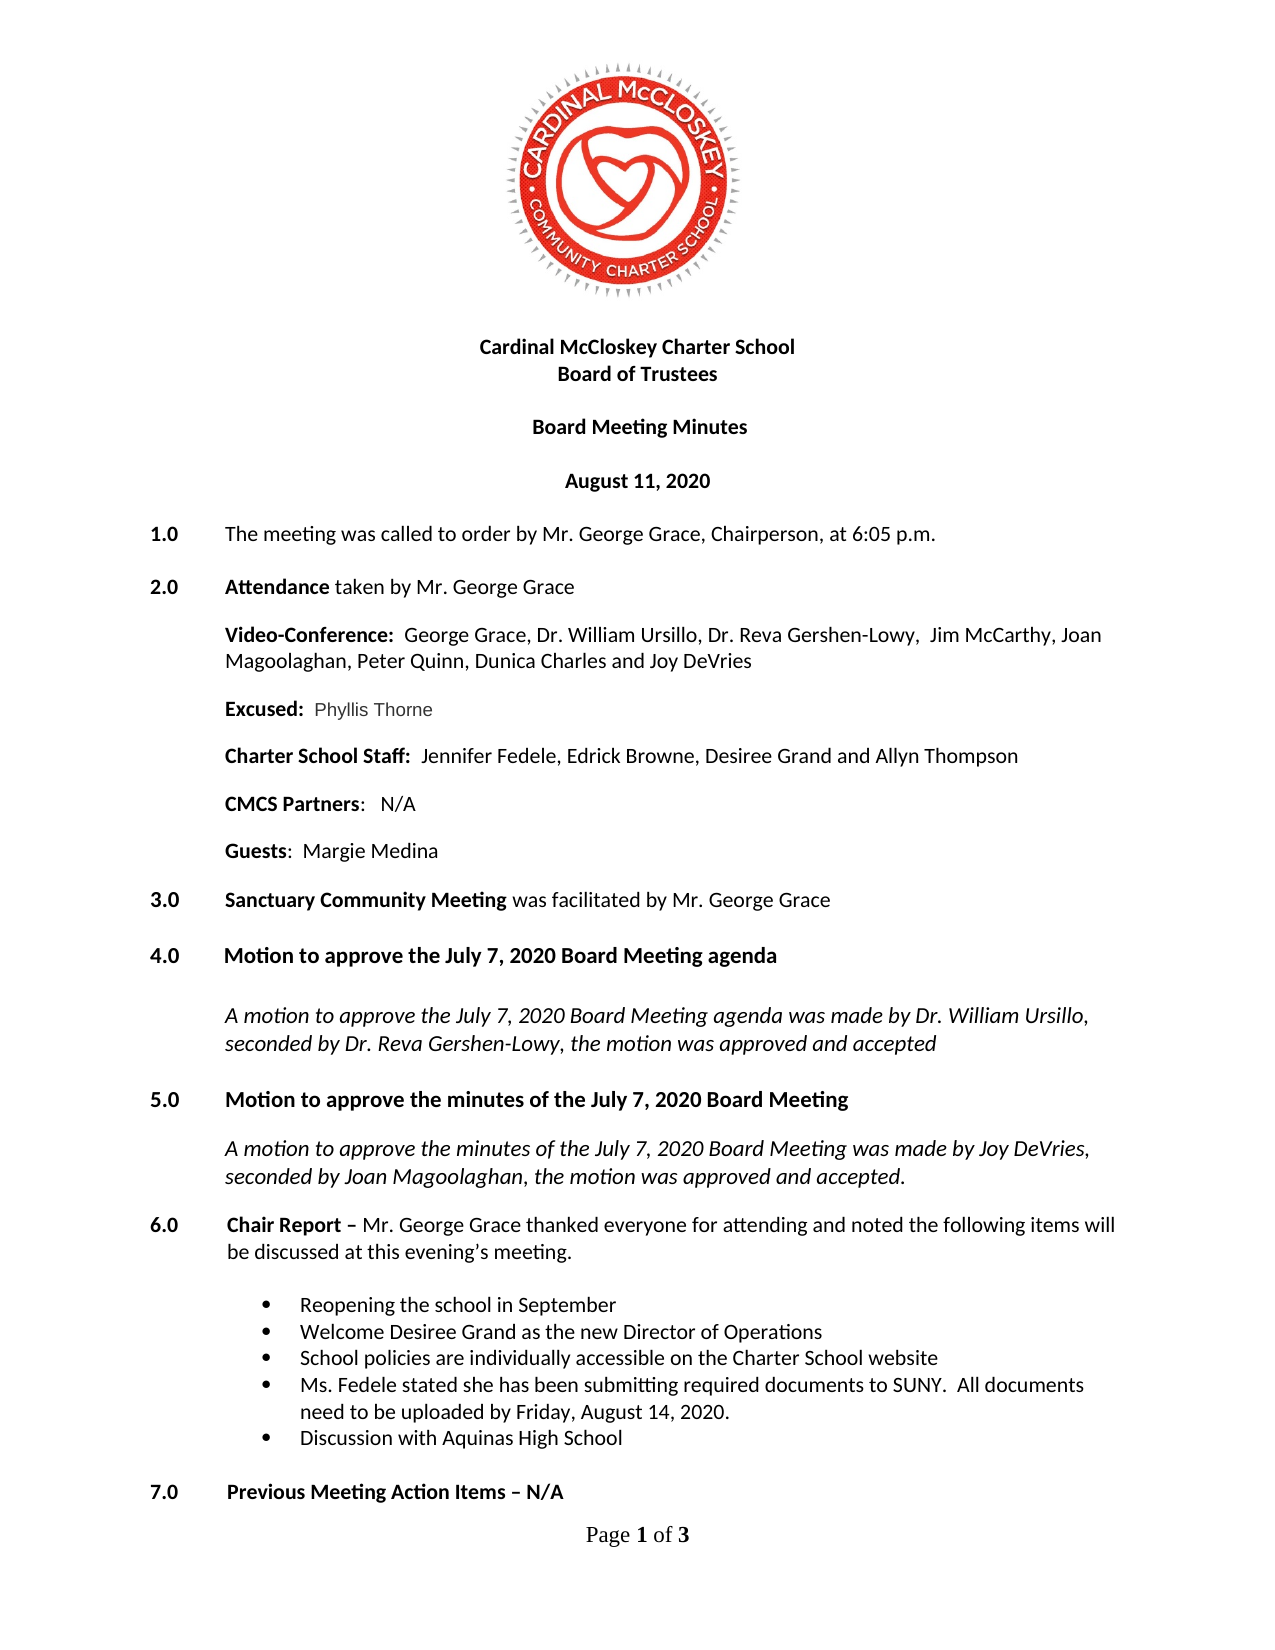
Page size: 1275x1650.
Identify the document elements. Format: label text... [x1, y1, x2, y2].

picture [501, 54, 744, 306]
list Welcome Desiree Grand as the new Director of Operations [262, 1318, 1125, 1344]
text be discussed at this evening’s meeting. [150, 1238, 1125, 1264]
text Cardinal McCloskey Charter School [150, 333, 1125, 360]
text Board of Trustees [150, 360, 1125, 387]
text Excused: Phyllis Thorne [225, 695, 1125, 722]
list A motion to approve the July 7, 2020 Board Meeting agenda was made by Dr. William Ursillo, seconded by Dr. Reva Gershen-Lowy, the motion was approved and accepted [225, 1001, 1125, 1057]
text Video-Conference: George Grace, Dr. William Ursillo, Dr. Reva Gershen-Lowy, Jim McCarthy, Joan Magoolaghan, Peter Quinn, Dunica Charles and Joy DeVries [225, 621, 1125, 674]
list The meeting was called to order by Mr. George Grace, Chairperson, at 6:05 p.m. [150, 520, 1125, 547]
list Previous Meeting Action Items – N/A [150, 1478, 1125, 1504]
list School policies are individually accessible on the Charter School website [262, 1344, 1125, 1371]
list Discussion with Aquinas High School [262, 1424, 1125, 1451]
text August 11, 2020 [150, 467, 1125, 493]
list Attendance taken by Mr. George Grace [150, 573, 1125, 600]
list Motion to approve the minutes of the July 7, 2020 Board Meeting [150, 1085, 1125, 1113]
text Guests: Margie Medina [187, 838, 1125, 864]
list Chair Report – Mr. George Grace thanked everyone for attending and noted the following items will [150, 1211, 1125, 1238]
text Board Meeting Minutes [150, 413, 1125, 440]
text A motion to approve the minutes of the July 7, 2020 Board Meeting was made by Joy DeVries, seconded by Joan Magoolaghan, the motion was approved and accepted. [225, 1134, 1125, 1190]
list Reopening the school in September [262, 1291, 1125, 1318]
list Ms. Fedele stated she has been submitting required documents to SUNY. All documents need to be uploaded by Friday, August 14, 2020. [262, 1371, 1125, 1424]
list Sanctuary Community Meeting was facilitated by Mr. George Grace [150, 885, 1125, 913]
text Charter School Staff: Jennifer Fedele, Edrick Browne, Desiree Grand and Allyn Thompson [187, 743, 1125, 769]
text CMCS Partners: N/A [187, 790, 1125, 817]
list Motion to approve the July 7, 2020 Board Meeting agenda [150, 941, 1125, 969]
